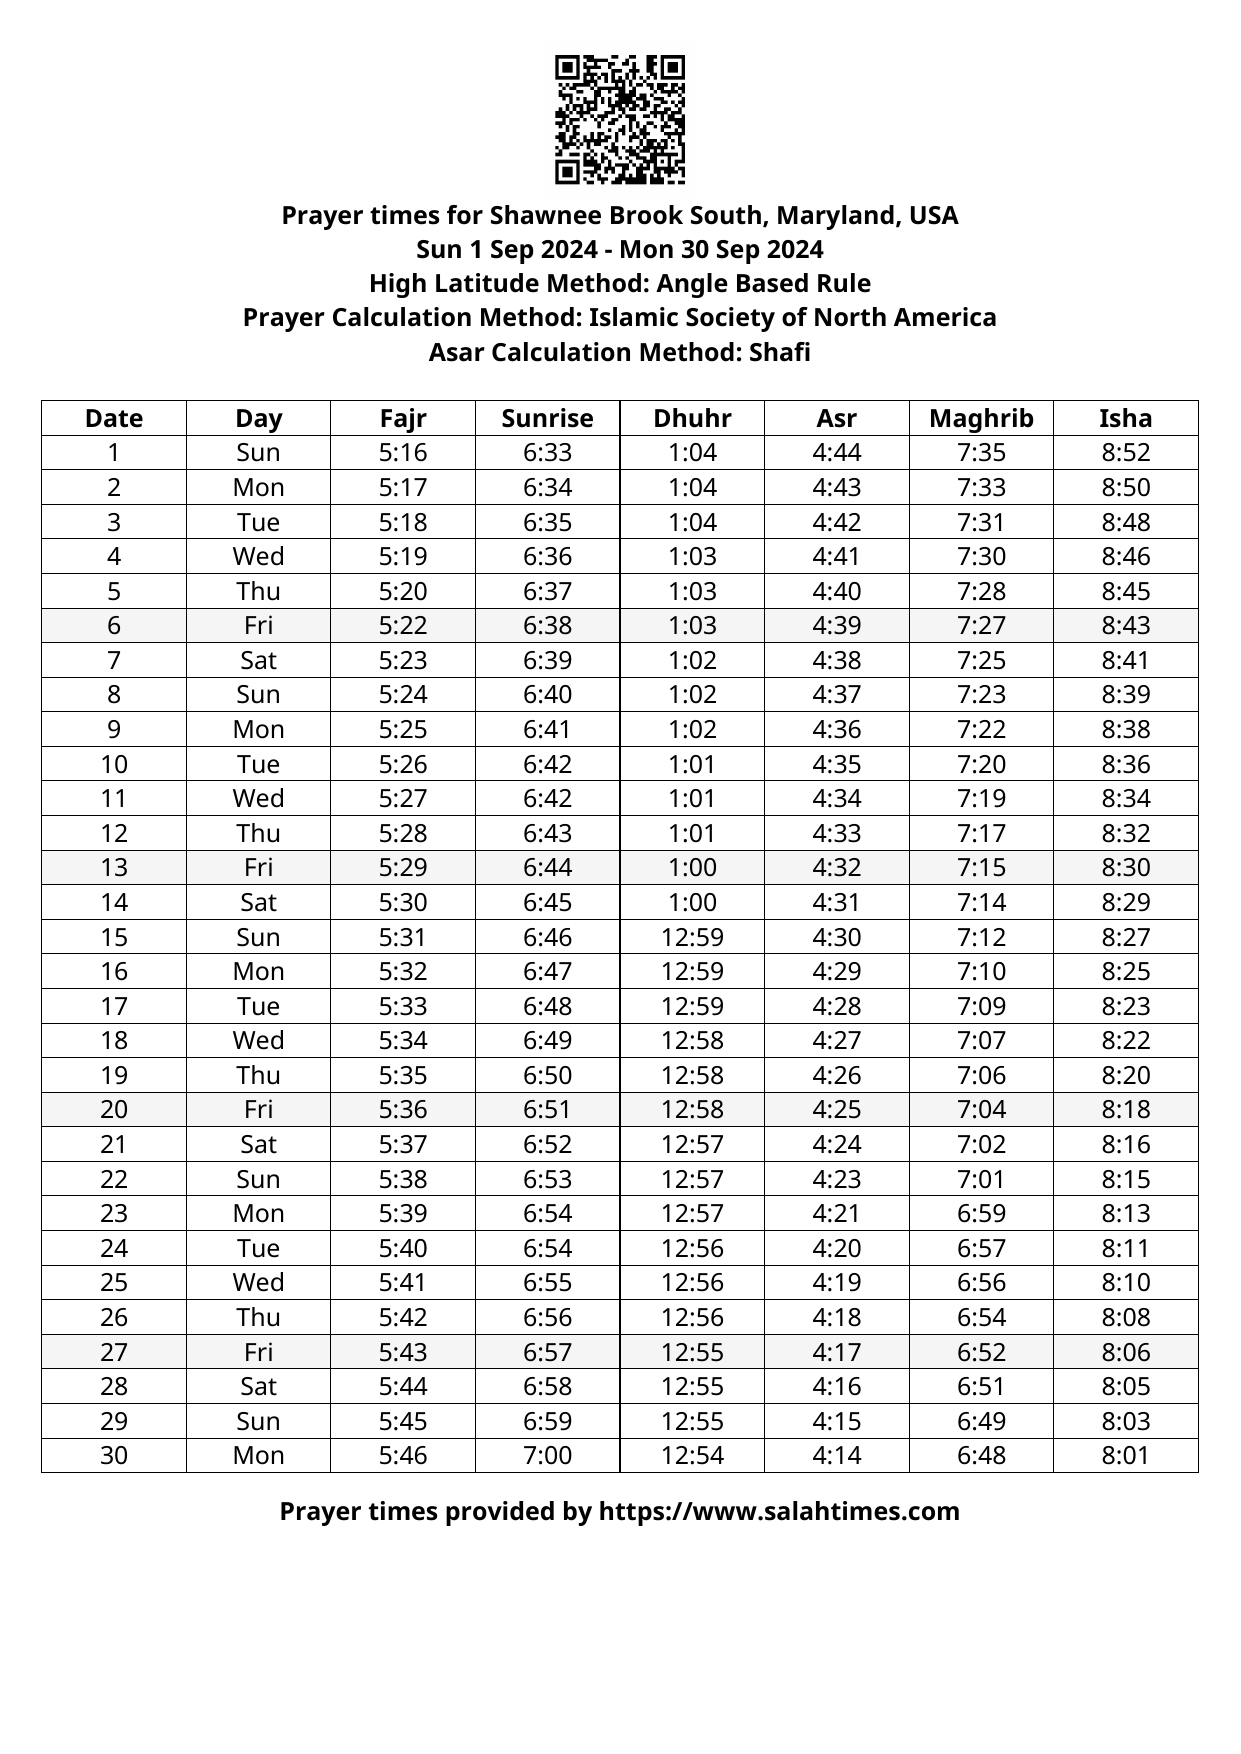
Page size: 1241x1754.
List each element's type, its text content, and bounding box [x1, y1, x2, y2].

table_cell 4:16 [765, 1369, 909, 1403]
table_cell 1:03 [621, 574, 764, 607]
table_cell Sun [187, 920, 330, 953]
table_header Asr [765, 401, 909, 434]
table_cell 3 [42, 505, 186, 538]
table_cell 12:57 [621, 1127, 764, 1161]
table_cell Sun [187, 678, 330, 711]
table_cell 1:02 [621, 678, 764, 711]
table_cell Thu [187, 574, 330, 607]
table_cell Sun [187, 1162, 330, 1195]
table_cell Mon [187, 954, 330, 988]
text High Latitude Method: Angle Based Rule [42, 266, 1198, 300]
table_cell 6:57 [476, 1335, 619, 1368]
table_cell 6:45 [476, 885, 619, 919]
table_cell 5:35 [331, 1058, 475, 1092]
table_cell 6:51 [476, 1093, 619, 1126]
table_cell Sat [187, 1127, 330, 1161]
table_cell 12:59 [621, 920, 764, 953]
table_cell 6:59 [476, 1404, 619, 1437]
table_cell 5:29 [331, 851, 475, 884]
table_cell 6:54 [476, 1231, 619, 1264]
table_cell 1:03 [621, 609, 764, 642]
table_cell 8:05 [1054, 1369, 1198, 1403]
table_cell 6:42 [476, 781, 619, 815]
table_cell 7:19 [910, 781, 1053, 815]
table_cell 8:25 [1054, 954, 1198, 988]
table_cell 8:43 [1054, 609, 1198, 642]
table_cell 17 [42, 989, 186, 1022]
table_cell 4:20 [765, 1231, 909, 1264]
table_cell 5:41 [331, 1266, 475, 1299]
table_cell 11 [42, 781, 186, 815]
table_cell 5:24 [331, 678, 475, 711]
picture [542, 41, 699, 198]
text Prayer Calculation Method: Islamic Society of North America [42, 300, 1198, 334]
table_cell 6:53 [476, 1162, 619, 1195]
table_cell 10 [42, 747, 186, 780]
table_cell 7:10 [910, 954, 1053, 988]
table_cell 6:39 [476, 643, 619, 677]
table_cell 12:58 [621, 1093, 764, 1126]
table_cell 6:33 [476, 436, 619, 469]
table_cell 5 [42, 574, 186, 607]
table_cell 8:32 [1054, 816, 1198, 849]
table_cell 4:28 [765, 989, 909, 1022]
table_cell 4:30 [765, 920, 909, 953]
table_cell 8:16 [1054, 1127, 1198, 1161]
table_cell 16 [42, 954, 186, 988]
table_cell Thu [187, 816, 330, 849]
table_cell 12:58 [621, 1024, 764, 1057]
table_cell 6:51 [910, 1369, 1053, 1403]
table_cell 8:13 [1054, 1196, 1198, 1230]
table_cell 8:15 [1054, 1162, 1198, 1195]
table_cell 4:42 [765, 505, 909, 538]
table_cell 7 [42, 643, 186, 677]
table_cell 12:57 [621, 1162, 764, 1195]
table_cell 5:31 [331, 920, 475, 953]
table_cell 1:02 [621, 643, 764, 677]
table_cell 30 [42, 1439, 186, 1472]
table_cell 7:22 [910, 712, 1053, 746]
table_cell 8:22 [1054, 1024, 1198, 1057]
table_cell 7:06 [910, 1058, 1053, 1092]
table_cell Sat [187, 643, 330, 677]
table_cell 6:37 [476, 574, 619, 607]
table_cell 9 [42, 712, 186, 746]
table_header Date [42, 401, 186, 434]
table_cell 8:29 [1054, 885, 1198, 919]
table_cell Sat [187, 885, 330, 919]
table_cell 6:44 [476, 851, 619, 884]
table_cell 8:11 [1054, 1231, 1198, 1264]
table_cell 1:04 [621, 505, 764, 538]
table_cell 12:55 [621, 1369, 764, 1403]
table_cell Wed [187, 781, 330, 815]
table_cell 8 [42, 678, 186, 711]
table_cell 5:32 [331, 954, 475, 988]
table_cell 4:32 [765, 851, 909, 884]
table_cell 7:30 [910, 539, 1053, 573]
table_cell 5:25 [331, 712, 475, 746]
table_cell 4:31 [765, 885, 909, 919]
table_cell 6:48 [476, 989, 619, 1022]
table_cell 1:01 [621, 781, 764, 815]
table_cell 7:02 [910, 1127, 1053, 1161]
table_cell 5:40 [331, 1231, 475, 1264]
table_cell 4:33 [765, 816, 909, 849]
table_cell 6:40 [476, 678, 619, 711]
table_cell 4 [42, 539, 186, 573]
table_cell Mon [187, 712, 330, 746]
table_cell 1:01 [621, 747, 764, 780]
table_cell 8:48 [1054, 505, 1198, 538]
table_cell Tue [187, 505, 330, 538]
table_cell 4:23 [765, 1162, 909, 1195]
table_cell 12:55 [621, 1335, 764, 1368]
table_header Fajr [331, 401, 475, 434]
table_cell 6:59 [910, 1196, 1053, 1230]
table_cell 12:56 [621, 1300, 764, 1334]
table_cell 4:41 [765, 539, 909, 573]
table_cell 4:29 [765, 954, 909, 988]
table_cell 22 [42, 1162, 186, 1195]
table_cell 4:15 [765, 1404, 909, 1437]
table_cell 8:50 [1054, 470, 1198, 504]
table_cell 1:00 [621, 885, 764, 919]
table_cell 4:40 [765, 574, 909, 607]
table_cell 4:36 [765, 712, 909, 746]
table_cell 6:46 [476, 920, 619, 953]
table_cell 8:18 [1054, 1093, 1198, 1126]
table_cell 25 [42, 1266, 186, 1299]
table_cell 7:23 [910, 678, 1053, 711]
table_cell 29 [42, 1404, 186, 1437]
table_cell 7:07 [910, 1024, 1053, 1057]
table_cell 8:36 [1054, 747, 1198, 780]
table_cell Tue [187, 1231, 330, 1264]
table_cell 5:19 [331, 539, 475, 573]
table_cell 8:08 [1054, 1300, 1198, 1334]
table_cell 6:56 [910, 1266, 1053, 1299]
table_cell 8:34 [1054, 781, 1198, 815]
table_cell 15 [42, 920, 186, 953]
table_cell 5:34 [331, 1024, 475, 1057]
table_cell Wed [187, 539, 330, 573]
table_cell Fri [187, 1335, 330, 1368]
table_cell 5:38 [331, 1162, 475, 1195]
table_cell 4:34 [765, 781, 909, 815]
table_cell 7:25 [910, 643, 1053, 677]
table_cell 7:00 [476, 1439, 619, 1472]
text Sun 1 Sep 2024 - Mon 30 Sep 2024 [42, 232, 1198, 266]
table_cell 4:37 [765, 678, 909, 711]
table_cell Fri [187, 851, 330, 884]
table_cell 6:58 [476, 1369, 619, 1403]
table_cell 5:37 [331, 1127, 475, 1161]
table_cell 5:39 [331, 1196, 475, 1230]
table_cell 6:41 [476, 712, 619, 746]
table_cell 6:43 [476, 816, 619, 849]
table_cell 8:52 [1054, 436, 1198, 469]
table_cell 7:04 [910, 1093, 1053, 1126]
table_cell Mon [187, 1196, 330, 1230]
table_cell 5:33 [331, 989, 475, 1022]
table_cell 1:00 [621, 851, 764, 884]
table_cell Thu [187, 1058, 330, 1092]
table_cell 6:34 [476, 470, 619, 504]
table_cell 12:56 [621, 1231, 764, 1264]
table_cell Sun [187, 436, 330, 469]
table_cell 7:09 [910, 989, 1053, 1022]
table_cell 24 [42, 1231, 186, 1264]
table_cell 6:49 [476, 1024, 619, 1057]
table_cell 5:22 [331, 609, 475, 642]
table_cell Fri [187, 1093, 330, 1126]
table_cell 12:59 [621, 989, 764, 1022]
table_cell 8:23 [1054, 989, 1198, 1022]
table_cell 12 [42, 816, 186, 849]
table_cell 7:31 [910, 505, 1053, 538]
table_cell 4:26 [765, 1058, 909, 1092]
table_cell Sat [187, 1369, 330, 1403]
table_cell Tue [187, 989, 330, 1022]
table_cell 23 [42, 1196, 186, 1230]
table_cell Fri [187, 609, 330, 642]
table_cell 1 [42, 436, 186, 469]
table_cell Mon [187, 1439, 330, 1472]
table_cell 4:18 [765, 1300, 909, 1334]
table_cell 6 [42, 609, 186, 642]
text Asar Calculation Method: Shafi [42, 334, 1198, 368]
table_cell 5:43 [331, 1335, 475, 1368]
table_cell 7:14 [910, 885, 1053, 919]
table_cell Wed [187, 1024, 330, 1057]
table_cell 20 [42, 1093, 186, 1126]
table_cell 4:43 [765, 470, 909, 504]
table_cell 2 [42, 470, 186, 504]
table_cell 1:02 [621, 712, 764, 746]
table_cell 4:14 [765, 1439, 909, 1472]
table_cell 5:20 [331, 574, 475, 607]
table_cell 5:27 [331, 781, 475, 815]
table_cell Mon [187, 470, 330, 504]
table_cell 5:36 [331, 1093, 475, 1126]
table_cell 6:36 [476, 539, 619, 573]
table_cell 8:46 [1054, 539, 1198, 573]
table_cell 6:48 [910, 1439, 1053, 1472]
table_header Sunrise [476, 401, 619, 434]
table_cell 6:50 [476, 1058, 619, 1092]
table_cell Sun [187, 1404, 330, 1437]
table_cell 6:35 [476, 505, 619, 538]
table_header Dhuhr [621, 401, 764, 434]
table_cell 4:39 [765, 609, 909, 642]
table_cell 12:58 [621, 1058, 764, 1092]
table_cell 5:18 [331, 505, 475, 538]
table_cell 6:38 [476, 609, 619, 642]
table_cell 5:30 [331, 885, 475, 919]
text Prayer times provided by https://www.salahtimes.com [42, 1494, 1198, 1528]
table_cell 4:35 [765, 747, 909, 780]
table_cell 7:20 [910, 747, 1053, 780]
table_header Day [187, 401, 330, 434]
table_cell 8:03 [1054, 1404, 1198, 1437]
table_cell 1:01 [621, 816, 764, 849]
table_cell 6:49 [910, 1404, 1053, 1437]
table_cell 5:28 [331, 816, 475, 849]
table_cell 4:25 [765, 1093, 909, 1126]
table_header Maghrib [910, 401, 1053, 434]
table_cell 6:52 [476, 1127, 619, 1161]
table_cell 7:35 [910, 436, 1053, 469]
table_cell 12:55 [621, 1404, 764, 1437]
table_cell 6:54 [476, 1196, 619, 1230]
table_cell 4:44 [765, 436, 909, 469]
table_cell 1:04 [621, 436, 764, 469]
table_cell 7:01 [910, 1162, 1053, 1195]
table_cell 4:21 [765, 1196, 909, 1230]
table_cell 5:17 [331, 470, 475, 504]
table_header Isha [1054, 401, 1198, 434]
table_cell Thu [187, 1300, 330, 1334]
table_cell 8:38 [1054, 712, 1198, 746]
table_cell 27 [42, 1335, 186, 1368]
table_cell 4:19 [765, 1266, 909, 1299]
table_cell 6:56 [476, 1300, 619, 1334]
table_cell 5:23 [331, 643, 475, 677]
table_cell 8:45 [1054, 574, 1198, 607]
table_cell 6:54 [910, 1300, 1053, 1334]
table_cell 5:46 [331, 1439, 475, 1472]
table_cell 7:15 [910, 851, 1053, 884]
table_cell 8:41 [1054, 643, 1198, 677]
table_cell 8:30 [1054, 851, 1198, 884]
table_cell 8:20 [1054, 1058, 1198, 1092]
table_cell 6:57 [910, 1231, 1053, 1264]
table_cell 7:28 [910, 574, 1053, 607]
table_cell 5:26 [331, 747, 475, 780]
table_cell 18 [42, 1024, 186, 1057]
table_cell 1:04 [621, 470, 764, 504]
table_cell 7:27 [910, 609, 1053, 642]
table_cell 1:03 [621, 539, 764, 573]
table_cell 8:39 [1054, 678, 1198, 711]
table_cell 12:54 [621, 1439, 764, 1472]
table_cell 8:01 [1054, 1439, 1198, 1472]
table_cell 6:55 [476, 1266, 619, 1299]
table_cell 19 [42, 1058, 186, 1092]
table_cell 5:45 [331, 1404, 475, 1437]
table_cell 4:17 [765, 1335, 909, 1368]
table_cell 12:59 [621, 954, 764, 988]
table_cell 14 [42, 885, 186, 919]
table_cell 5:42 [331, 1300, 475, 1334]
table_cell 6:52 [910, 1335, 1053, 1368]
table_cell 21 [42, 1127, 186, 1161]
table_cell 4:38 [765, 643, 909, 677]
table_cell Wed [187, 1266, 330, 1299]
table_cell 28 [42, 1369, 186, 1403]
table_cell 6:42 [476, 747, 619, 780]
table_cell Tue [187, 747, 330, 780]
table_cell 8:06 [1054, 1335, 1198, 1368]
table_cell 7:17 [910, 816, 1053, 849]
table_cell 6:47 [476, 954, 619, 988]
text Prayer times for Shawnee Brook South, Maryland, USA [42, 198, 1198, 232]
table_cell 8:10 [1054, 1266, 1198, 1299]
table_cell 12:57 [621, 1196, 764, 1230]
table_cell 4:24 [765, 1127, 909, 1161]
table_cell 8:27 [1054, 920, 1198, 953]
table_cell 7:12 [910, 920, 1053, 953]
table_cell 5:16 [331, 436, 475, 469]
table_cell 26 [42, 1300, 186, 1334]
table_cell 12:56 [621, 1266, 764, 1299]
table_cell 5:44 [331, 1369, 475, 1403]
table_cell 13 [42, 851, 186, 884]
table_cell 4:27 [765, 1024, 909, 1057]
table_cell 7:33 [910, 470, 1053, 504]
